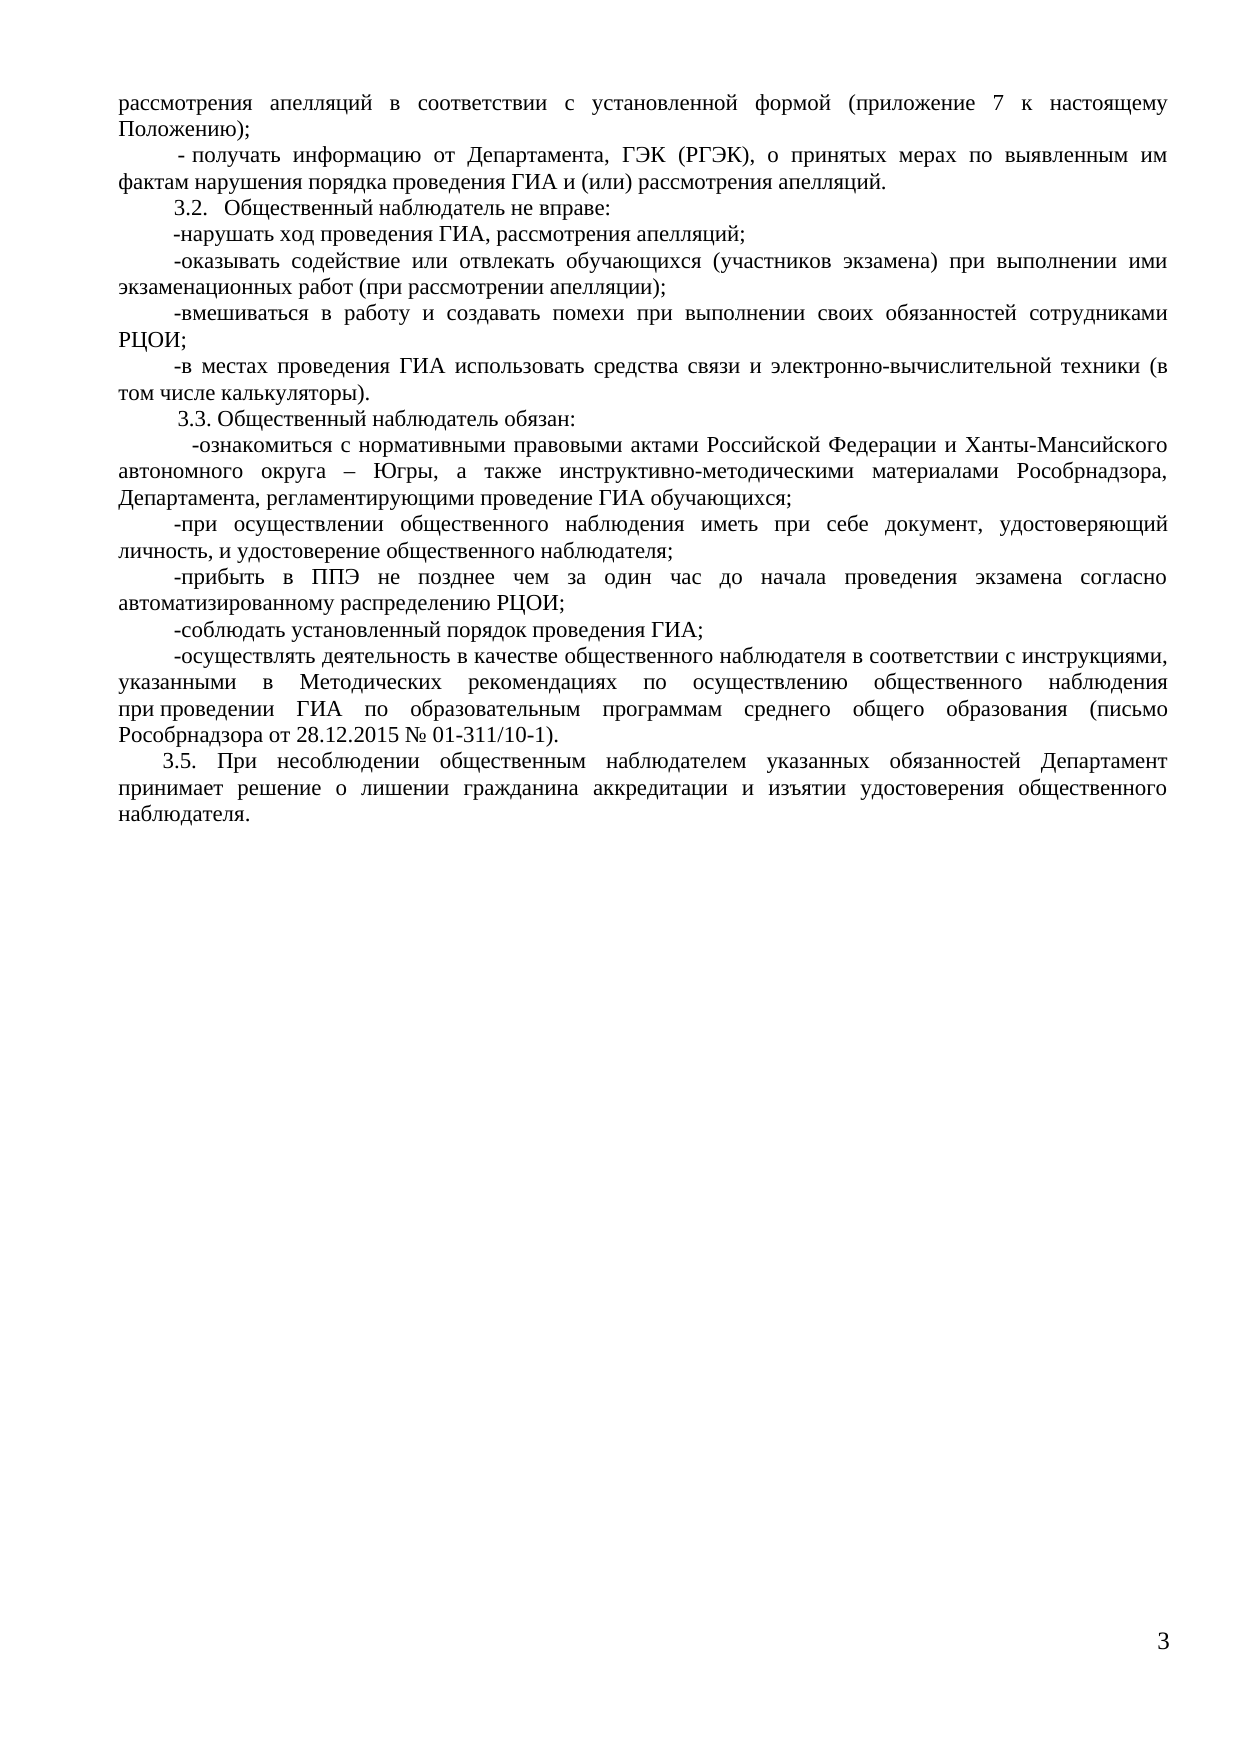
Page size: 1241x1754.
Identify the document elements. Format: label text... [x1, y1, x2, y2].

text -ознакомиться с нормативными правовыми актами Российской Федерации и Ханты-Мансийского автономного округа – Югры, а также инструктивно-методическими материалами Рособрнадзора, Департамента, регламентирующими проведение ГИА обучающихся; [118, 431, 1169, 510]
text 3.3. Общественный наблюдатель обязан: [177, 405, 1169, 431]
text 3.5. При несоблюдении общественным наблюдателем указанных обязанностей Департамент принимает решение о лишении гражданина аккредитации и изъятии удостоверения общественного наблюдателя. [118, 747, 1169, 827]
text -при осуществлении общественного наблюдения иметь при себе документ, удостоверяющий личность, и удостоверение общественного наблюдателя; [118, 510, 1169, 563]
text -нарушать ход проведения ГИА, рассмотрения апелляций; [118, 220, 1169, 247]
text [118, 89, 1169, 141]
text - получать информацию от Департамента, ГЭК (РГЭК), о принятых мерах по выявленным им фактам нарушения порядка проведения ГИА и (или) рассмотрения апелляций. [118, 141, 1169, 194]
text -оказывать содействие или отвлекать обучающихся (участников экзамена) при выполнении ими экзаменационных работ (при рассмотрении апелляции); [118, 247, 1169, 299]
text -прибыть в ППЭ не позднее чем за один час до начала проведения экзамена согласно автоматизированному распределению РЦОИ; [118, 563, 1169, 616]
text -в местах проведения ГИА использовать средства связи и электронно-вычислительной техники (в том числе калькуляторы). [118, 352, 1169, 405]
text -вмешиваться в работу и создавать помехи при выполнении своих обязанностей сотрудниками РЦОИ; [118, 299, 1169, 352]
text -соблюдать установленный порядок проведения ГИА; [118, 616, 1169, 642]
text -осуществлять деятельность в качестве общественного наблюдателя в соответствии с инструкциями, указанными в Методических рекомендациях по осуществлению общественного наблюдения при проведении ГИА по образовательным программам среднего общего образования (письмо Рособрнадзора от 28.12.2015 № 01-311/10-1). [118, 642, 1169, 747]
text 3.2. Общественный наблюдатель не вправе: [174, 194, 1169, 220]
